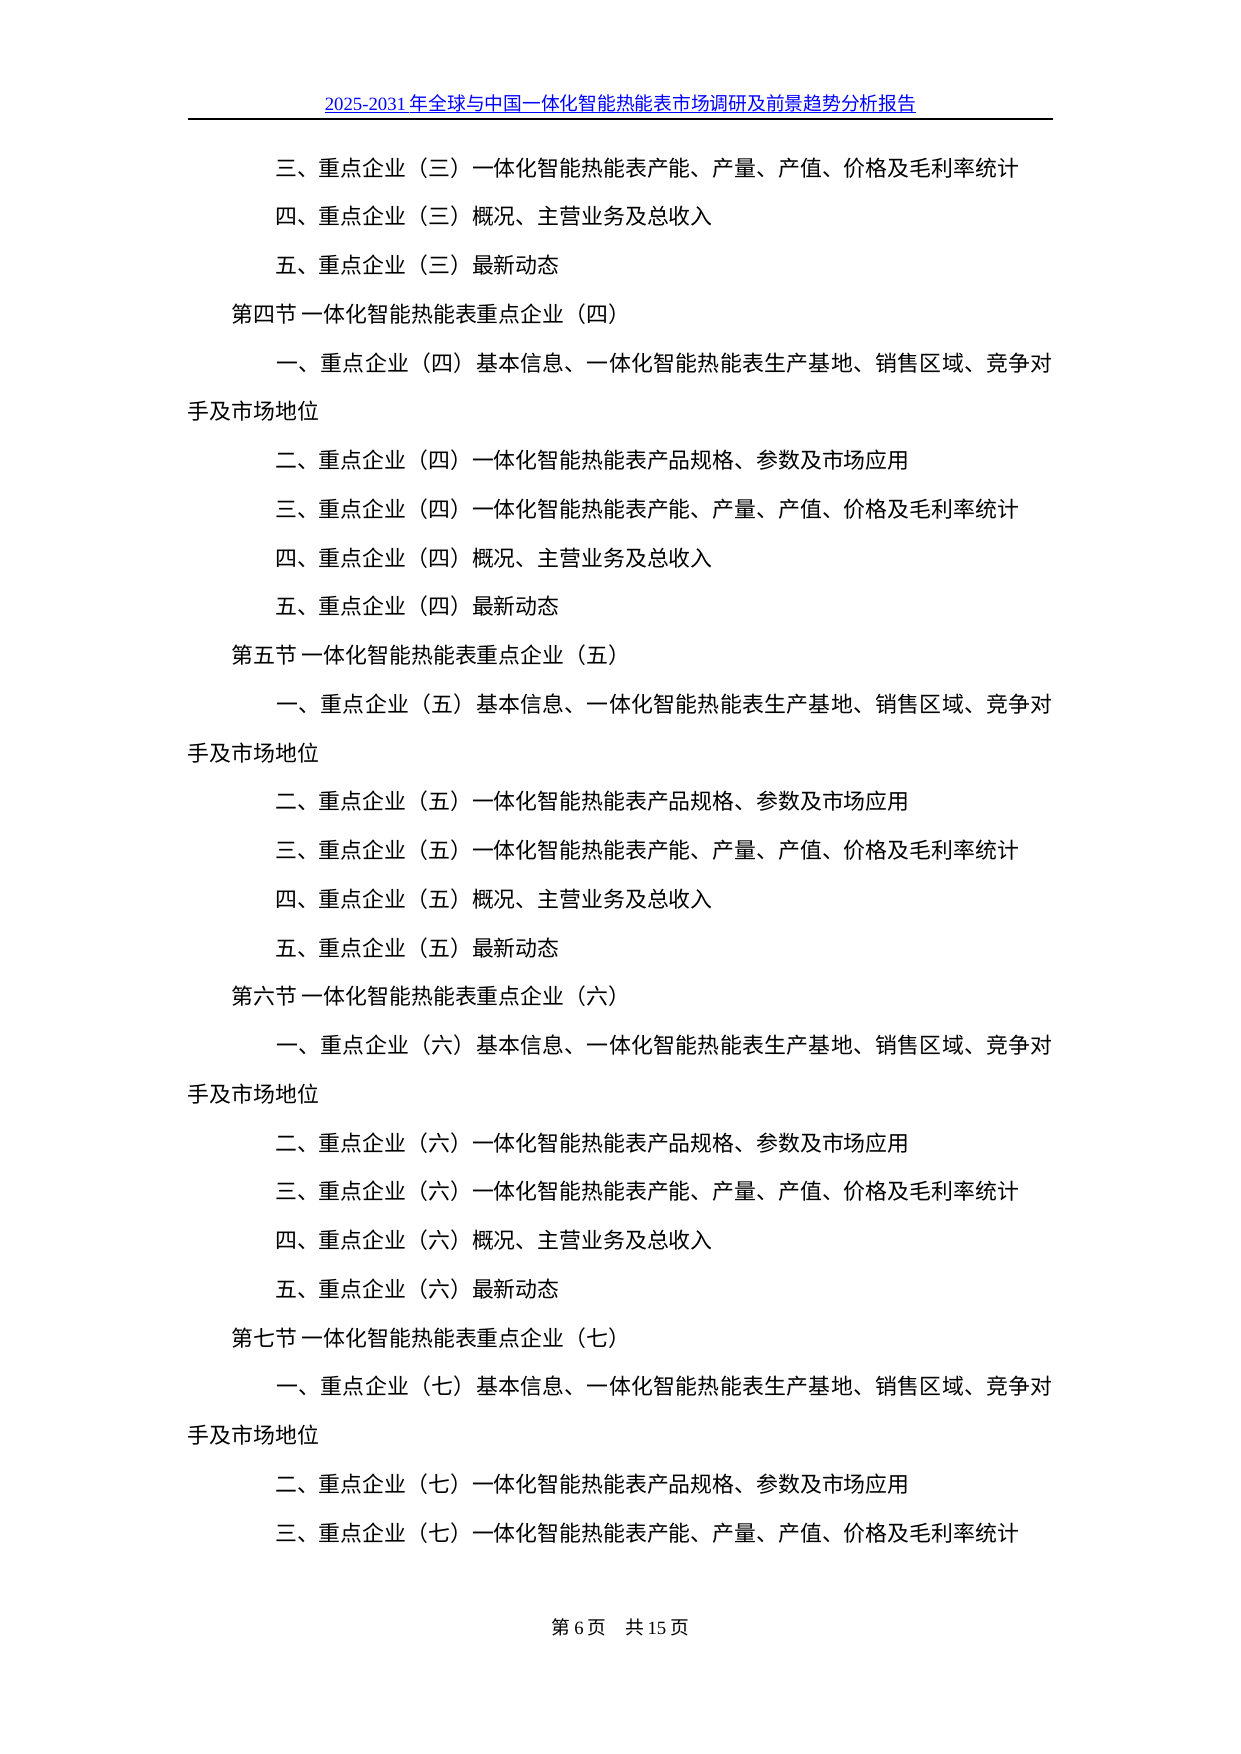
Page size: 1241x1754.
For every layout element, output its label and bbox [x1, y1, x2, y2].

text [187, 150, 1053, 1548]
